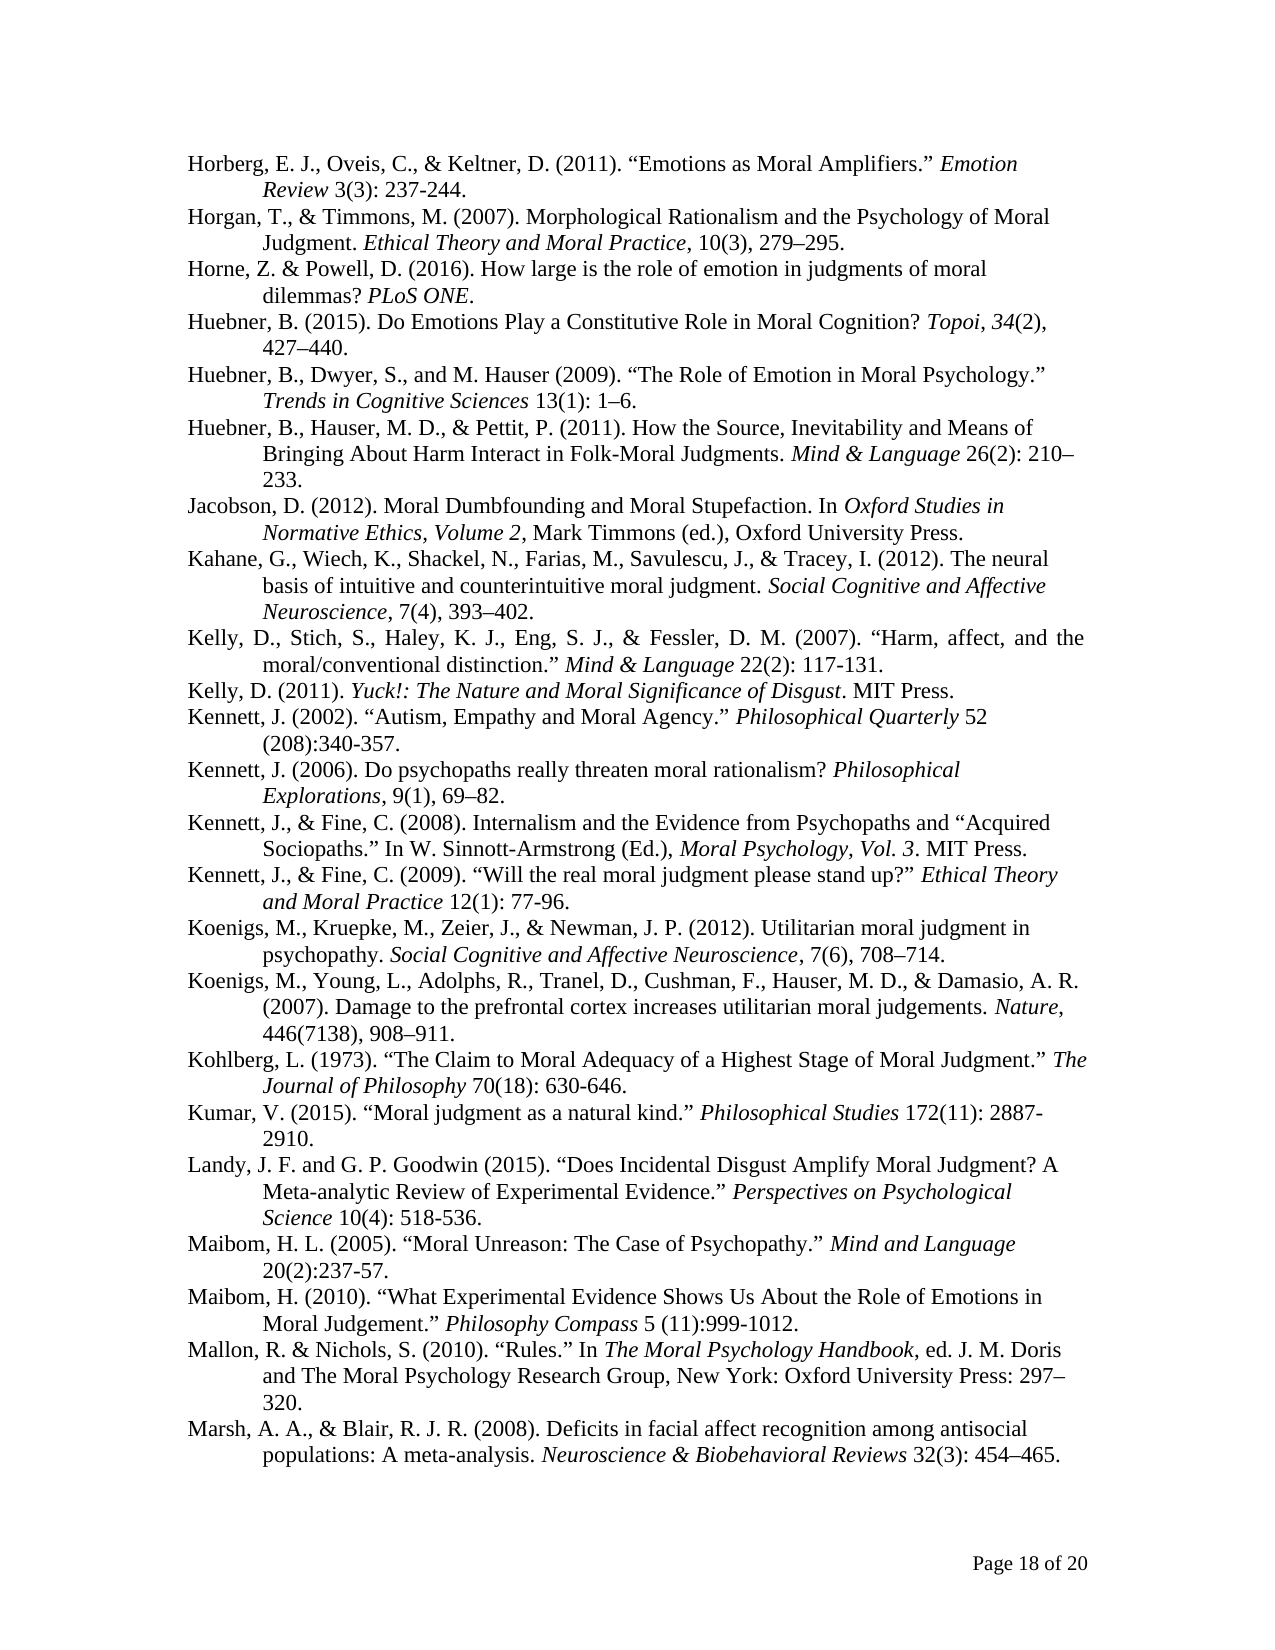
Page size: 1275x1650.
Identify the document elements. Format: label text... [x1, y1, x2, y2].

text Landy, J. F. and G. P. Goodwin (2015). “Does Incidental Disgust Amplify Moral Judgment? A Meta-analytic Review of Experimental Evidence.” Perspectives on Psychological Science 10(4): 518-536. [187, 1151, 1087, 1231]
text Huebner, B., Dwyer, S., and M. Hauser (2009). “The Role of Emotion in Moral Psychology.” Trends in Cognitive Sciences 13(1): 1–6. [187, 361, 1087, 413]
text Mallon, R. & Nichols, S. (2010). “Rules.” In The Moral Psychology Handbook, ed. J. M. Doris and The Moral Psychology Research Group, New York: Oxford University Press: 297–320. [187, 1336, 1087, 1415]
text Kohlberg, L. (1973). “The Claim to Moral Adequacy of a Highest Stage of Moral Judgment.” The Journal of Philosophy 70(18): 630-646. [187, 1046, 1087, 1099]
text Kennett, J., & Fine, C. (2009). “Will the real moral judgment please stand up?” Ethical Theory and Moral Practice 12(1): 77-96. [187, 862, 1087, 914]
text Maibom, H. L. (2005). “Moral Unreason: The Case of Psychopathy.” Mind and Language 20(2):237-57. [187, 1231, 1087, 1283]
text Kahane, G., Wiech, K., Shackel, N., Farias, M., Savulescu, J., & Tracey, I. (2012). The neural basis of intuitive and counterintuitive moral judgment. Social Cognitive and Affective Neuroscience, 7(4), 393–402. [187, 545, 1087, 624]
text Maibom, H. (2010). “What Experimental Evidence Shows Us About the Role of Emotions in Moral Judgement.” Philosophy Compass 5 (11):999-1012. [187, 1283, 1087, 1336]
text Horne, Z. & Powell, D. (2016). How large is the role of emotion in judgments of moral dilemmas? PLoS ONE. [187, 255, 1087, 308]
text Huebner, B., Hauser, M. D., & Pettit, P. (2011). How the Source, Inevitability and Means of Bringing About Harm Interact in Folk-Moral Judgments. Mind & Language 26(2): 210–233. [187, 413, 1087, 493]
text Kelly, D. (2011). Yuck!: The Nature and Moral Significance of Disgust. MIT Press. [187, 677, 1087, 703]
text Koenigs, M., Kruepke, M., Zeier, J., & Newman, J. P. (2012). Utilitarian moral judgment in psychopathy. Social Cognitive and Affective Neuroscience, 7(6), 708–714. [187, 914, 1087, 967]
text Huebner, B. (2015). Do Emotions Play a Constitutive Role in Moral Cognition? Topoi, 34(2), 427–440. [187, 308, 1087, 361]
text Jacobson, D. (2012). Moral Dumbfounding and Moral Stupefaction. In Oxford Studies in Normative Ethics, Volume 2, Mark Timmons (ed.), Oxford University Press. [187, 493, 1087, 545]
text Kennett, J., & Fine, C. (2008). Internalism and the Evidence from Psychopaths and “Acquired Sociopaths.” In W. Sinnott-Armstrong (Ed.), Moral Psychology, Vol. 3. MIT Press. [187, 809, 1087, 862]
text Koenigs, M., Young, L., Adolphs, R., Tranel, D., Cushman, F., Hauser, M. D., & Damasio, A. R. (2007). Damage to the prefrontal cortex increases utilitarian moral judgements. Nature, 446(7138), 908–911. [187, 967, 1087, 1046]
text Kennett, J. (2002). “Autism, Empathy and Moral Agency.” Philosophical Quarterly 52 (208):340-357. [187, 703, 1087, 756]
text Kelly, D., Stich, S., Haley, K. J., Eng, S. J., & Fessler, D. M. (2007). “Harm, affect, and the moral/conventional distinction.” Mind & Language 22(2): 117-131. [187, 624, 1087, 677]
text Horberg, E. J., Oveis, C., & Keltner, D. (2011). “Emotions as Moral Amplifiers.” Emotion Review 3(3): 237-244. [187, 150, 1087, 203]
text Horgan, T., & Timmons, M. (2007). Morphological Rationalism and the Psychology of Moral Judgment. Ethical Theory and Moral Practice, 10(3), 279–295. [187, 203, 1087, 255]
text Marsh, A. A., & Blair, R. J. R. (2008). Deficits in facial affect recognition among antisocial populations: A meta-analysis. Neuroscience & Biobehavioral Reviews 32(3): 454–465. [187, 1415, 1087, 1468]
text Kumar, V. (2015). “Moral judgment as a natural kind.” Philosophical Studies 172(11): 2887-2910. [187, 1099, 1087, 1151]
text Kennett, J. (2006). Do psychopaths really threaten moral rationalism? Philosophical Explorations, 9(1), 69–82. [187, 756, 1087, 809]
